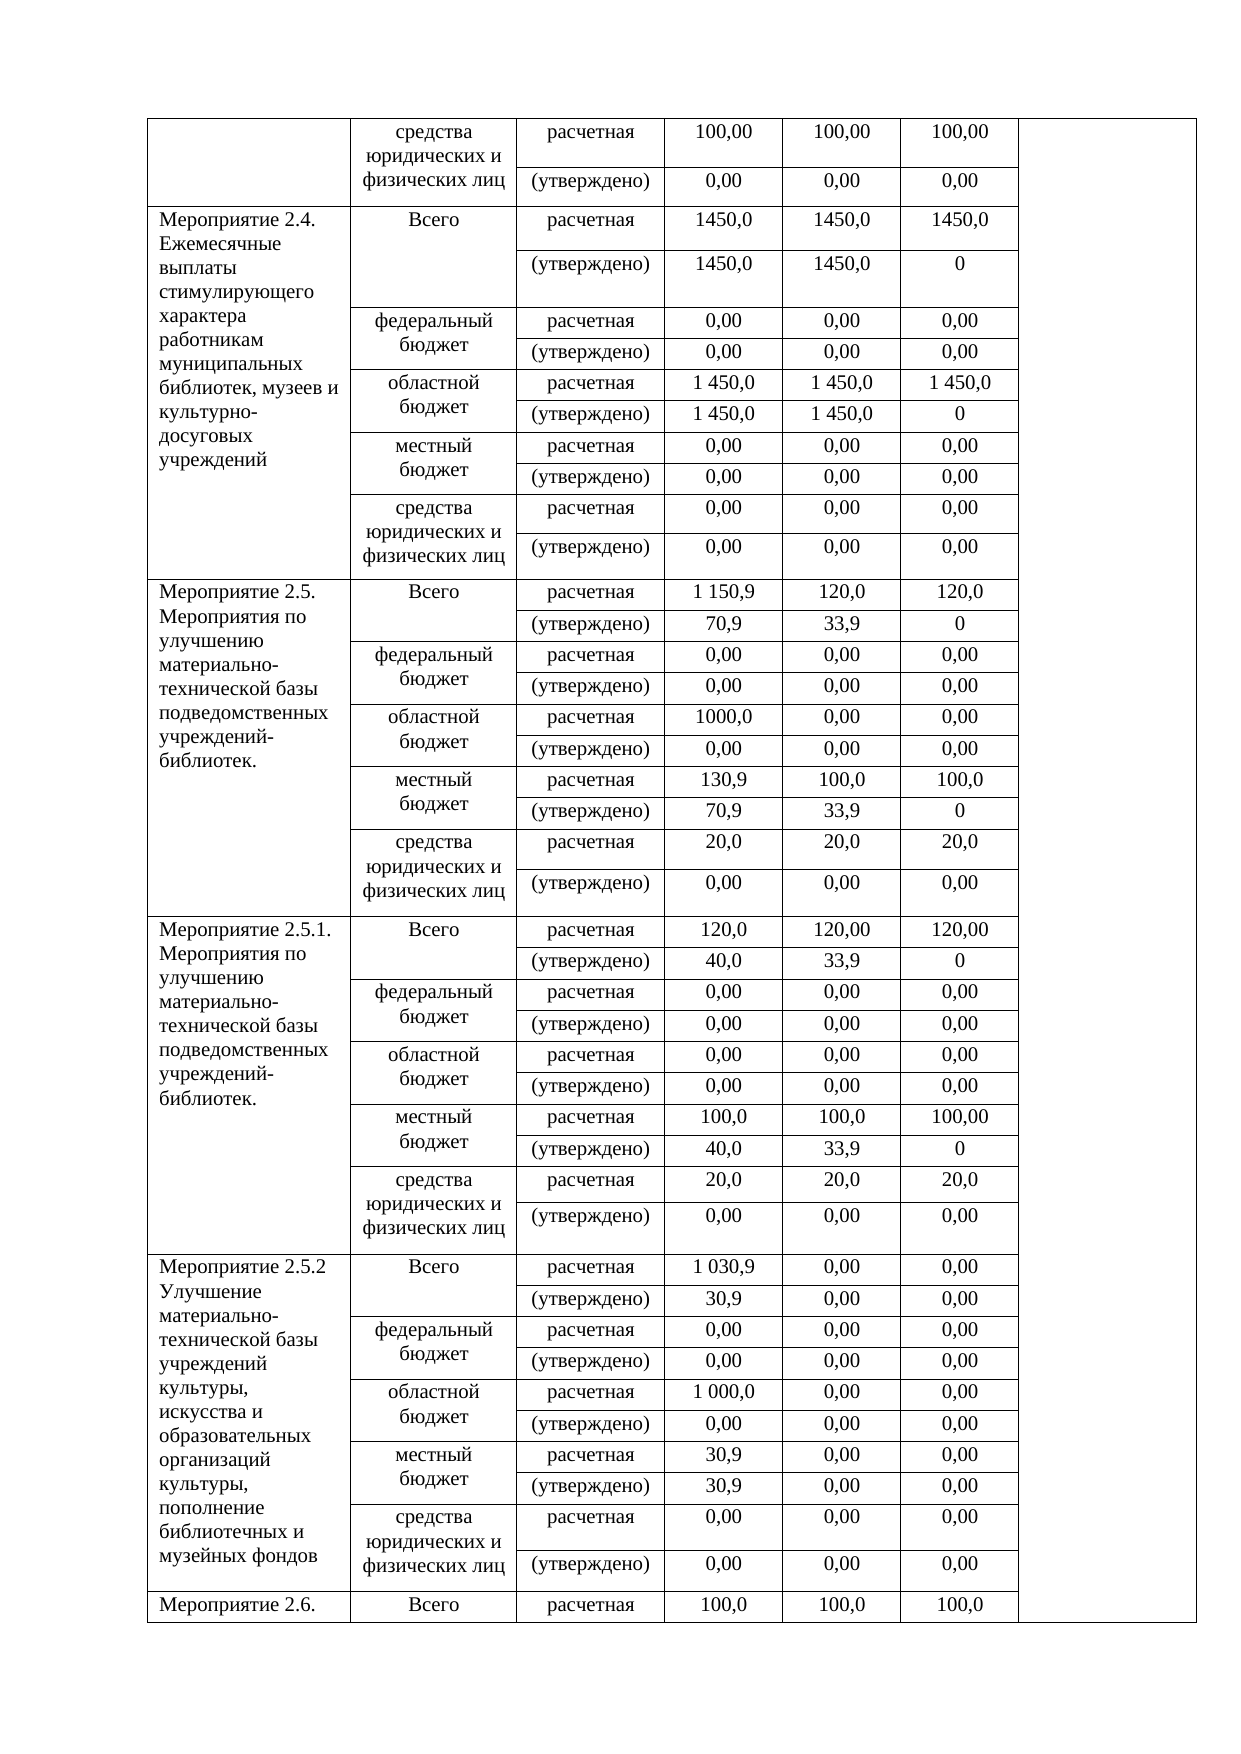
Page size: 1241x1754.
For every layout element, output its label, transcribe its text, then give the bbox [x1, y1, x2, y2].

table_cell 33,9 [783, 798, 900, 828]
table_cell 0,00 [665, 433, 782, 463]
table_cell 0,00 [783, 1348, 900, 1378]
table_cell 100,00 [665, 119, 782, 167]
table_cell 1000,0 [665, 705, 782, 735]
table_cell 0,00 [783, 1551, 900, 1591]
table_cell 100,0 [783, 1105, 900, 1135]
table_cell 0,00 [901, 534, 1018, 578]
table_cell (утверждено) [517, 736, 664, 766]
table_cell областной бюджет [351, 1380, 516, 1441]
table_cell средства юридических и физических лиц [351, 119, 516, 206]
table_cell федеральный бюджет [351, 980, 516, 1041]
table_cell 20,0 [901, 1167, 1018, 1202]
table_cell 0,00 [901, 1505, 1018, 1550]
table_cell 1450,0 [783, 251, 900, 307]
table_cell 0,00 [901, 673, 1018, 703]
table_cell расчетная [517, 980, 664, 1010]
table_cell 0,00 [665, 1073, 782, 1103]
table_cell (утверждено) [517, 611, 664, 641]
table_cell 0 [901, 948, 1018, 978]
table_cell 0,00 [665, 308, 782, 338]
table_cell 0,00 [783, 308, 900, 338]
table_cell местный бюджет [351, 1442, 516, 1503]
table_cell 0,00 [901, 1073, 1018, 1103]
table_cell расчетная [517, 1592, 664, 1622]
table_cell 1 450,0 [901, 370, 1018, 400]
table_cell 100,00 [901, 119, 1018, 167]
table_cell (утверждено) [517, 1348, 664, 1378]
table_cell 0,00 [783, 464, 900, 494]
table_cell 0,00 [783, 1286, 900, 1316]
table_cell 120,00 [901, 917, 1018, 947]
table_cell (утверждено) [517, 464, 664, 494]
table_cell 1 450,0 [783, 401, 900, 432]
table_cell 0,00 [783, 1380, 900, 1410]
table_cell 100,0 [783, 767, 900, 797]
table_cell 40,0 [665, 948, 782, 978]
table_cell 0,00 [901, 1411, 1018, 1441]
table_cell 0,00 [783, 736, 900, 766]
table_cell 0,00 [665, 980, 782, 1010]
table_cell 0,00 [665, 534, 782, 578]
table_cell 0,00 [901, 1317, 1018, 1347]
table_cell федеральный бюджет [351, 308, 516, 369]
table_cell 100,0 [783, 1592, 900, 1622]
table_cell 120,0 [783, 580, 900, 610]
table_cell 0 [901, 611, 1018, 641]
table_cell 100,0 [665, 1105, 782, 1135]
table_cell 20,0 [901, 830, 1018, 869]
table_cell 33,9 [783, 948, 900, 978]
table_cell 0,00 [783, 495, 900, 533]
table_cell 0,00 [901, 168, 1018, 206]
table_cell (утверждено) [517, 1203, 664, 1253]
table_cell 100,0 [901, 1592, 1018, 1622]
table_cell областной бюджет [351, 370, 516, 432]
table_cell 0 [901, 798, 1018, 828]
table_cell (утверждено) [517, 339, 664, 369]
table_cell расчетная [517, 917, 664, 947]
table_cell 70,9 [665, 611, 782, 641]
table_cell Мероприятие 2.5. Мероприятия по улучшению материально-технической базы подведомственных учреждений-библиотек. [148, 580, 350, 916]
table_cell Всего [351, 580, 516, 641]
table_cell 0,00 [901, 339, 1018, 369]
table_cell 0,00 [665, 642, 782, 672]
table_cell 0,00 [783, 673, 900, 703]
table_cell местный бюджет [351, 767, 516, 828]
table_cell 0 [901, 401, 1018, 432]
table_cell 0,00 [783, 1255, 900, 1285]
table_cell Всего [351, 1592, 516, 1622]
table_cell Всего [351, 207, 516, 307]
table_cell 1 030,9 [665, 1255, 782, 1285]
table_cell 20,0 [783, 830, 900, 869]
table_cell (утверждено) [517, 673, 664, 703]
table_cell 0,00 [901, 308, 1018, 338]
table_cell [148, 1592, 350, 1622]
table_cell 0,00 [901, 1348, 1018, 1378]
table_cell расчетная [517, 495, 664, 533]
table_cell местный бюджет [351, 433, 516, 494]
table_cell 120,0 [665, 917, 782, 947]
table_cell 0,00 [783, 1203, 900, 1253]
table_cell расчетная [517, 1105, 664, 1135]
table_cell 0,00 [901, 1011, 1018, 1041]
table_cell расчетная [517, 1255, 664, 1285]
table_cell 120,0 [901, 580, 1018, 610]
table_cell федеральный бюджет [351, 1317, 516, 1378]
table_cell 0,00 [901, 1255, 1018, 1285]
table_cell Всего [351, 1255, 516, 1316]
table_cell (утверждено) [517, 1073, 664, 1103]
table_cell 120,00 [783, 917, 900, 947]
table_cell 1 000,0 [665, 1380, 782, 1410]
table_cell расчетная [517, 767, 664, 797]
table_cell 0,00 [783, 534, 900, 578]
table_cell 0 [901, 1136, 1018, 1166]
table_cell 1450,0 [783, 207, 900, 250]
table_cell 0,00 [665, 464, 782, 494]
table_cell расчетная [517, 207, 664, 250]
table_cell (утверждено) [517, 1011, 664, 1041]
table_cell средства юридических и физических лиц [351, 1167, 516, 1253]
table_cell 33,9 [783, 1136, 900, 1166]
table_cell расчетная [517, 1380, 664, 1410]
table_cell 0,00 [665, 673, 782, 703]
table_cell 0,00 [665, 1348, 782, 1378]
table_cell 1450,0 [665, 207, 782, 250]
table_cell расчетная [517, 370, 664, 400]
table_cell 0,00 [783, 1411, 900, 1441]
table_cell расчетная [517, 1442, 664, 1472]
table_cell 0,00 [901, 433, 1018, 463]
table_cell (утверждено) [517, 1286, 664, 1316]
table_cell 0,00 [665, 1551, 782, 1591]
table_cell средства юридических и физических лиц [351, 1505, 516, 1591]
table_cell областной бюджет [351, 705, 516, 766]
table_cell (утверждено) [517, 948, 664, 978]
table_cell 0,00 [901, 1286, 1018, 1316]
table_cell расчетная [517, 1167, 664, 1202]
table_cell 1 450,0 [665, 401, 782, 432]
table_cell 0,00 [665, 1011, 782, 1041]
table_cell областной бюджет [351, 1042, 516, 1103]
table_cell 0,00 [901, 495, 1018, 533]
table_cell 0,00 [901, 642, 1018, 672]
table_cell 33,9 [783, 611, 900, 641]
table_cell 70,9 [665, 798, 782, 828]
table_cell 1 450,0 [665, 370, 782, 400]
table_cell местный бюджет [351, 1105, 516, 1166]
table_cell расчетная [517, 705, 664, 735]
table_cell (утверждено) [517, 870, 664, 916]
table_cell 40,0 [665, 1136, 782, 1166]
table_cell расчетная [517, 1042, 664, 1072]
table_cell 0,00 [783, 870, 900, 916]
table_cell 0 [901, 251, 1018, 307]
table_cell 0,00 [783, 1473, 900, 1503]
table_cell 0,00 [783, 1042, 900, 1072]
table_cell 1 450,0 [783, 370, 900, 400]
table_cell Мероприятие 2.4. Ежемесячные выплаты стимулирующего характера работникам муниципальных библиотек, музеев и культурно-досуговых учреждений [148, 207, 350, 578]
table_cell расчетная [517, 642, 664, 672]
table_cell расчетная [517, 1505, 664, 1550]
table_cell расчетная [517, 119, 664, 167]
table_cell 0,00 [665, 1042, 782, 1072]
table_cell Всего [351, 917, 516, 978]
table_cell 0,00 [901, 736, 1018, 766]
table_cell 0,00 [901, 1380, 1018, 1410]
table_cell (утверждено) [517, 1473, 664, 1503]
table_cell Мероприятие 2.5.2 Улучшение материально-технической базы учреждений культуры, искусства и образовательных организаций культуры, пополнение библиотечных и музейных фондов [148, 1255, 350, 1591]
table_cell расчетная [517, 308, 664, 338]
table_cell 30,9 [665, 1442, 782, 1472]
table_cell федеральный бюджет [351, 642, 516, 703]
table_cell 0,00 [665, 339, 782, 369]
table_cell расчетная [517, 580, 664, 610]
table_cell 0,00 [783, 642, 900, 672]
table_cell 0,00 [783, 339, 900, 369]
table_cell 0,00 [783, 1011, 900, 1041]
table_cell 0,00 [901, 1203, 1018, 1253]
table_cell 0,00 [901, 870, 1018, 916]
table_cell (утверждено) [517, 1411, 664, 1441]
table_cell 0,00 [901, 705, 1018, 735]
table_cell 100,0 [665, 1592, 782, 1622]
table_cell 0,00 [783, 1442, 900, 1472]
table_cell 1450,0 [901, 207, 1018, 250]
table_cell (утверждено) [517, 1551, 664, 1591]
table_cell 130,9 [665, 767, 782, 797]
table_cell 0,00 [665, 1317, 782, 1347]
table_cell 0,00 [665, 870, 782, 916]
table_cell 20,0 [665, 830, 782, 869]
table_cell 20,0 [783, 1167, 900, 1202]
table_cell (утверждено) [517, 1136, 664, 1166]
table_cell (утверждено) [517, 798, 664, 828]
table_cell 100,00 [901, 1105, 1018, 1135]
table_cell 1450,0 [665, 251, 782, 307]
table_cell 0,00 [783, 980, 900, 1010]
table_cell 0,00 [665, 495, 782, 533]
table_cell 0,00 [901, 1551, 1018, 1591]
table_cell 1 150,9 [665, 580, 782, 610]
table_cell 100,00 [783, 119, 900, 167]
table_cell 0,00 [665, 168, 782, 206]
table_cell расчетная [517, 830, 664, 869]
table_cell 0,00 [783, 1073, 900, 1103]
table_cell расчетная [517, 1317, 664, 1347]
table_cell 0,00 [783, 168, 900, 206]
table_cell 20,0 [665, 1167, 782, 1202]
table_cell 100,0 [901, 767, 1018, 797]
table_cell 0,00 [783, 433, 900, 463]
table_cell 0,00 [665, 1411, 782, 1441]
table_cell 0,00 [783, 705, 900, 735]
table_cell (утверждено) [517, 401, 664, 432]
table_cell средства юридических и физических лиц [351, 495, 516, 578]
table_cell 0,00 [783, 1505, 900, 1550]
table_cell (утверждено) [517, 168, 664, 206]
table_cell средства юридических и физических лиц [351, 830, 516, 916]
table_cell 30,9 [665, 1473, 782, 1503]
table_cell 0,00 [901, 464, 1018, 494]
table_cell 0,00 [665, 1505, 782, 1550]
table_cell 0,00 [783, 1317, 900, 1347]
table_cell 0,00 [665, 1203, 782, 1253]
table_cell расчетная [517, 433, 664, 463]
table_cell Мероприятие 2.5.1. Мероприятия по улучшению материально-технической базы подведомственных учреждений-библиотек. [148, 917, 350, 1253]
table_cell (утверждено) [517, 534, 664, 578]
table_cell 0,00 [665, 736, 782, 766]
table_cell 0,00 [901, 1473, 1018, 1503]
table_cell (утверждено) [517, 251, 664, 307]
table_cell 30,9 [665, 1286, 782, 1316]
table_cell 0,00 [901, 1442, 1018, 1472]
table_cell 0,00 [901, 980, 1018, 1010]
table_cell 0,00 [901, 1042, 1018, 1072]
